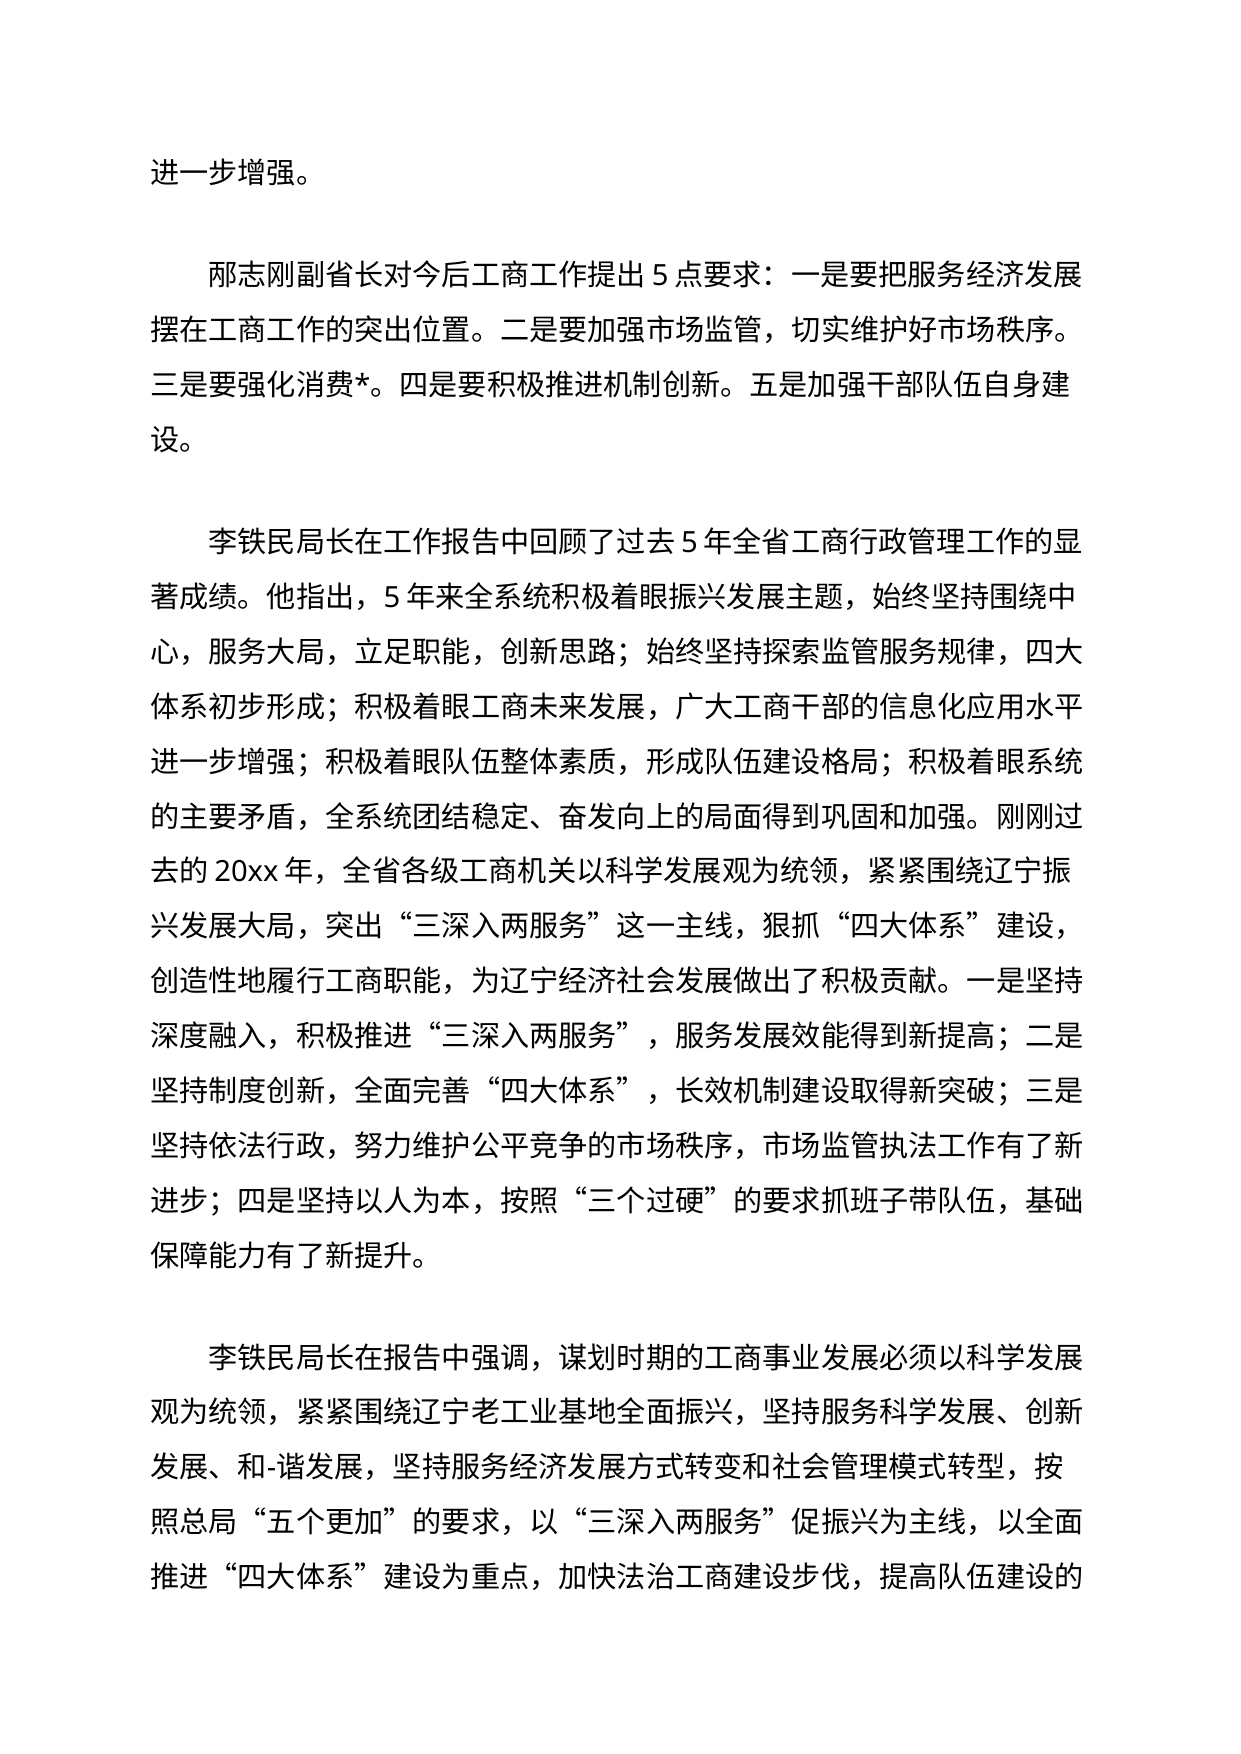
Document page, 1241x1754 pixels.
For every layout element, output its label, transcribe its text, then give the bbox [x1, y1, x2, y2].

text 李铁民局长在工作报告中回顾了过去5年全省工商行政管理工作的显著成绩。他指出，5年来全系统积极着眼振兴发展主题，始终坚持围绕中心，服务大局，立足职能，创新思路；始终坚持探索监管服务规律，四大体系初步形成；积极着眼工商未来发展，广大工商干部的信息化应用水平进一步增强；积极着眼队伍整体素质，形成队伍建设格局；积极着眼系统的主要矛盾，全系统团结稳定、奋发向上的局面得到巩固和加强。刚刚过去的20xx年，全省各级工商机关以科学发展观为统领，紧紧围绕辽宁振兴发展大局，突出“三深入两服务”这一主线，狠抓“四大体系”建设，创造性地履行工商职能，为辽宁经济社会发展做出了积极贡献。一是坚持深度融入，积极推进“三深入两服务”，服务发展效能得到新提高；二是坚持制度创新，全面完善“四大体系”，长效机制建设取得新突破；三是坚持依法行政，努力维护公平竞争的市场秩序，市场监管执法工作有了新进步；四是坚持以人为本，按照“三个过硬”的要求抓班子带队伍，基础保障能力有了新提升。 [150, 518, 1090, 1275]
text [150, 1334, 1090, 1596]
text 邴志刚副省长对今后工商工作提出5点要求：一是要把服务经济发展摆在工商工作的突出位置。二是要加强市场监管，切实维护好市场秩序。三是要强化消费*。四是要积极推进机制创新。五是加强干部队伍自身建设。 [150, 252, 1090, 459]
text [150, 150, 1090, 192]
